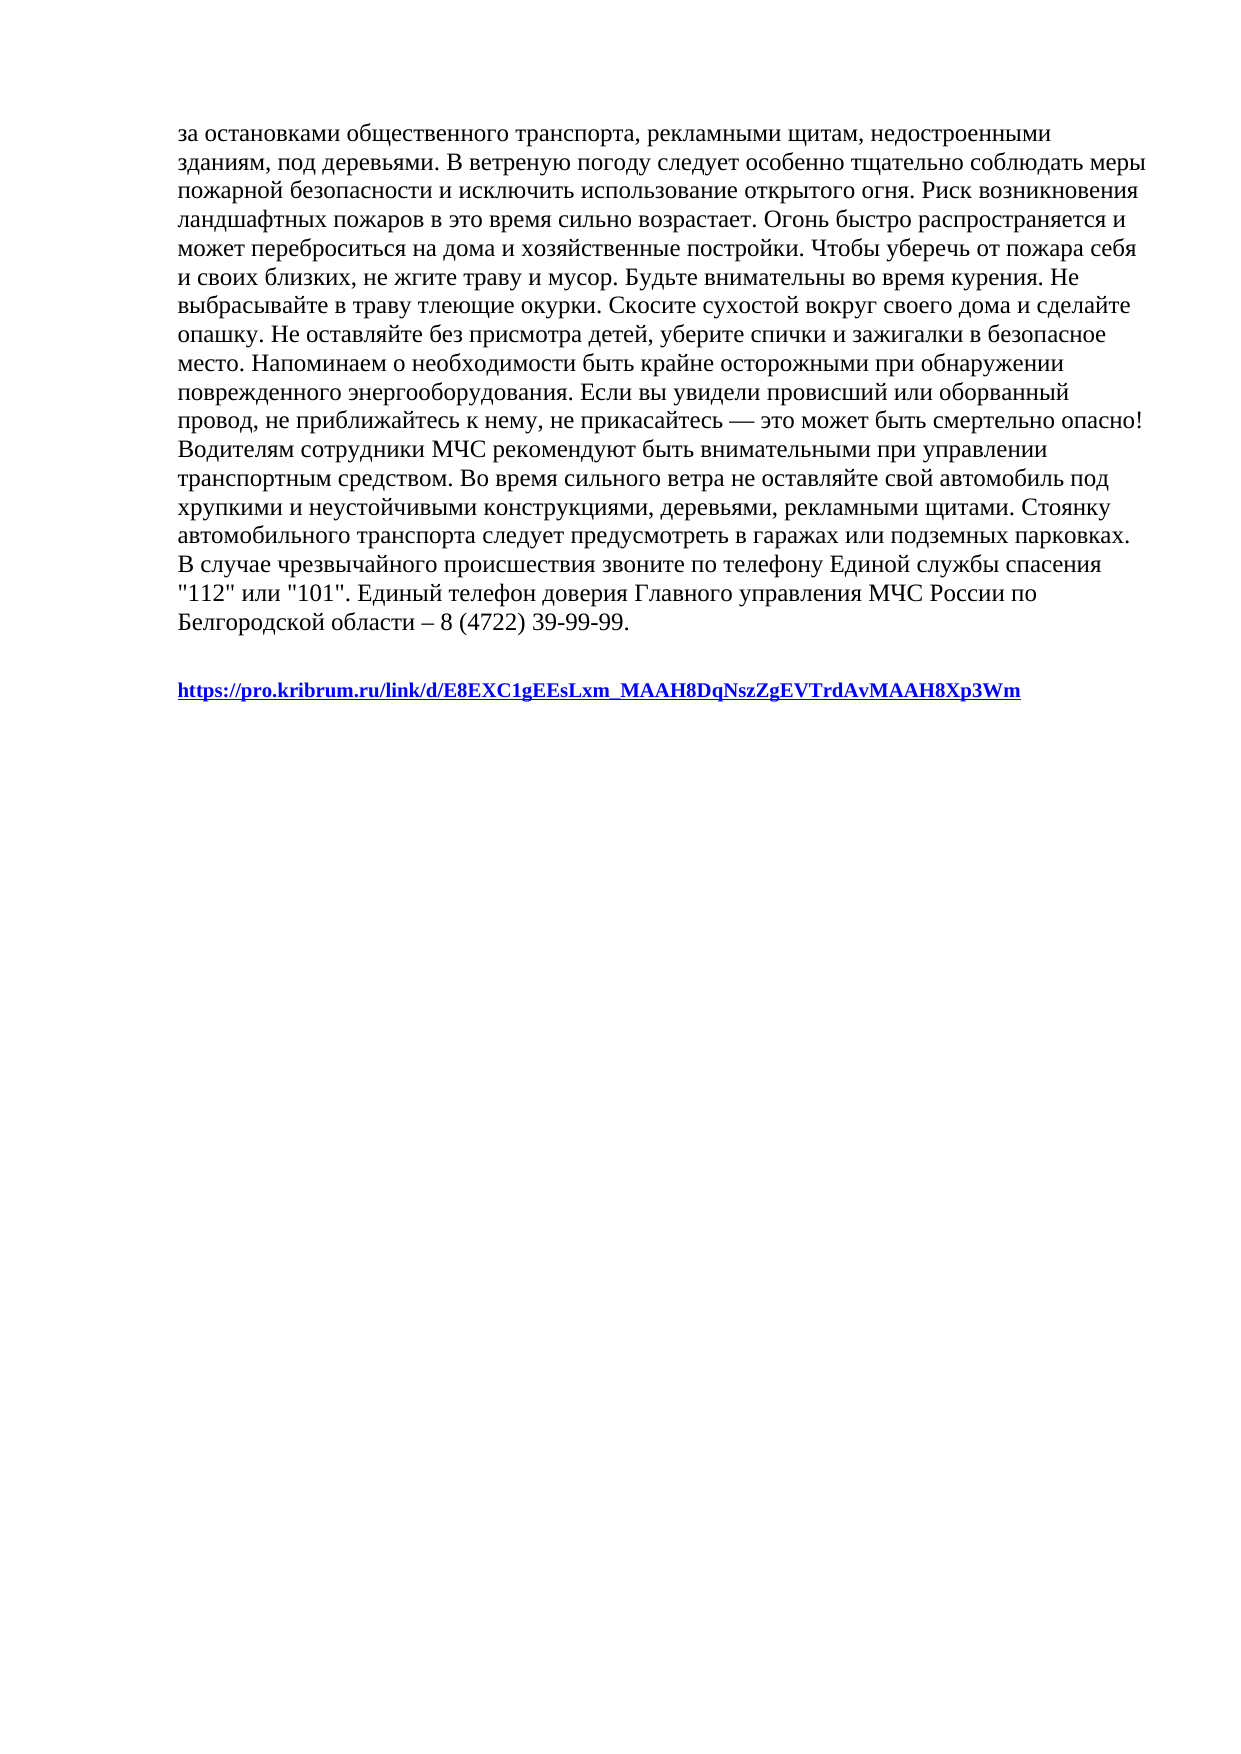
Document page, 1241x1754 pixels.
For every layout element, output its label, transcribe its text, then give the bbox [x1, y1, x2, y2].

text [177, 118, 1152, 636]
text https://pro.kribrum.ru/link/d/E8EXC1gEEsLxm_MAAH8DqNszZgEVTrdAvMAAH8Xp3Wm [177, 665, 1152, 702]
